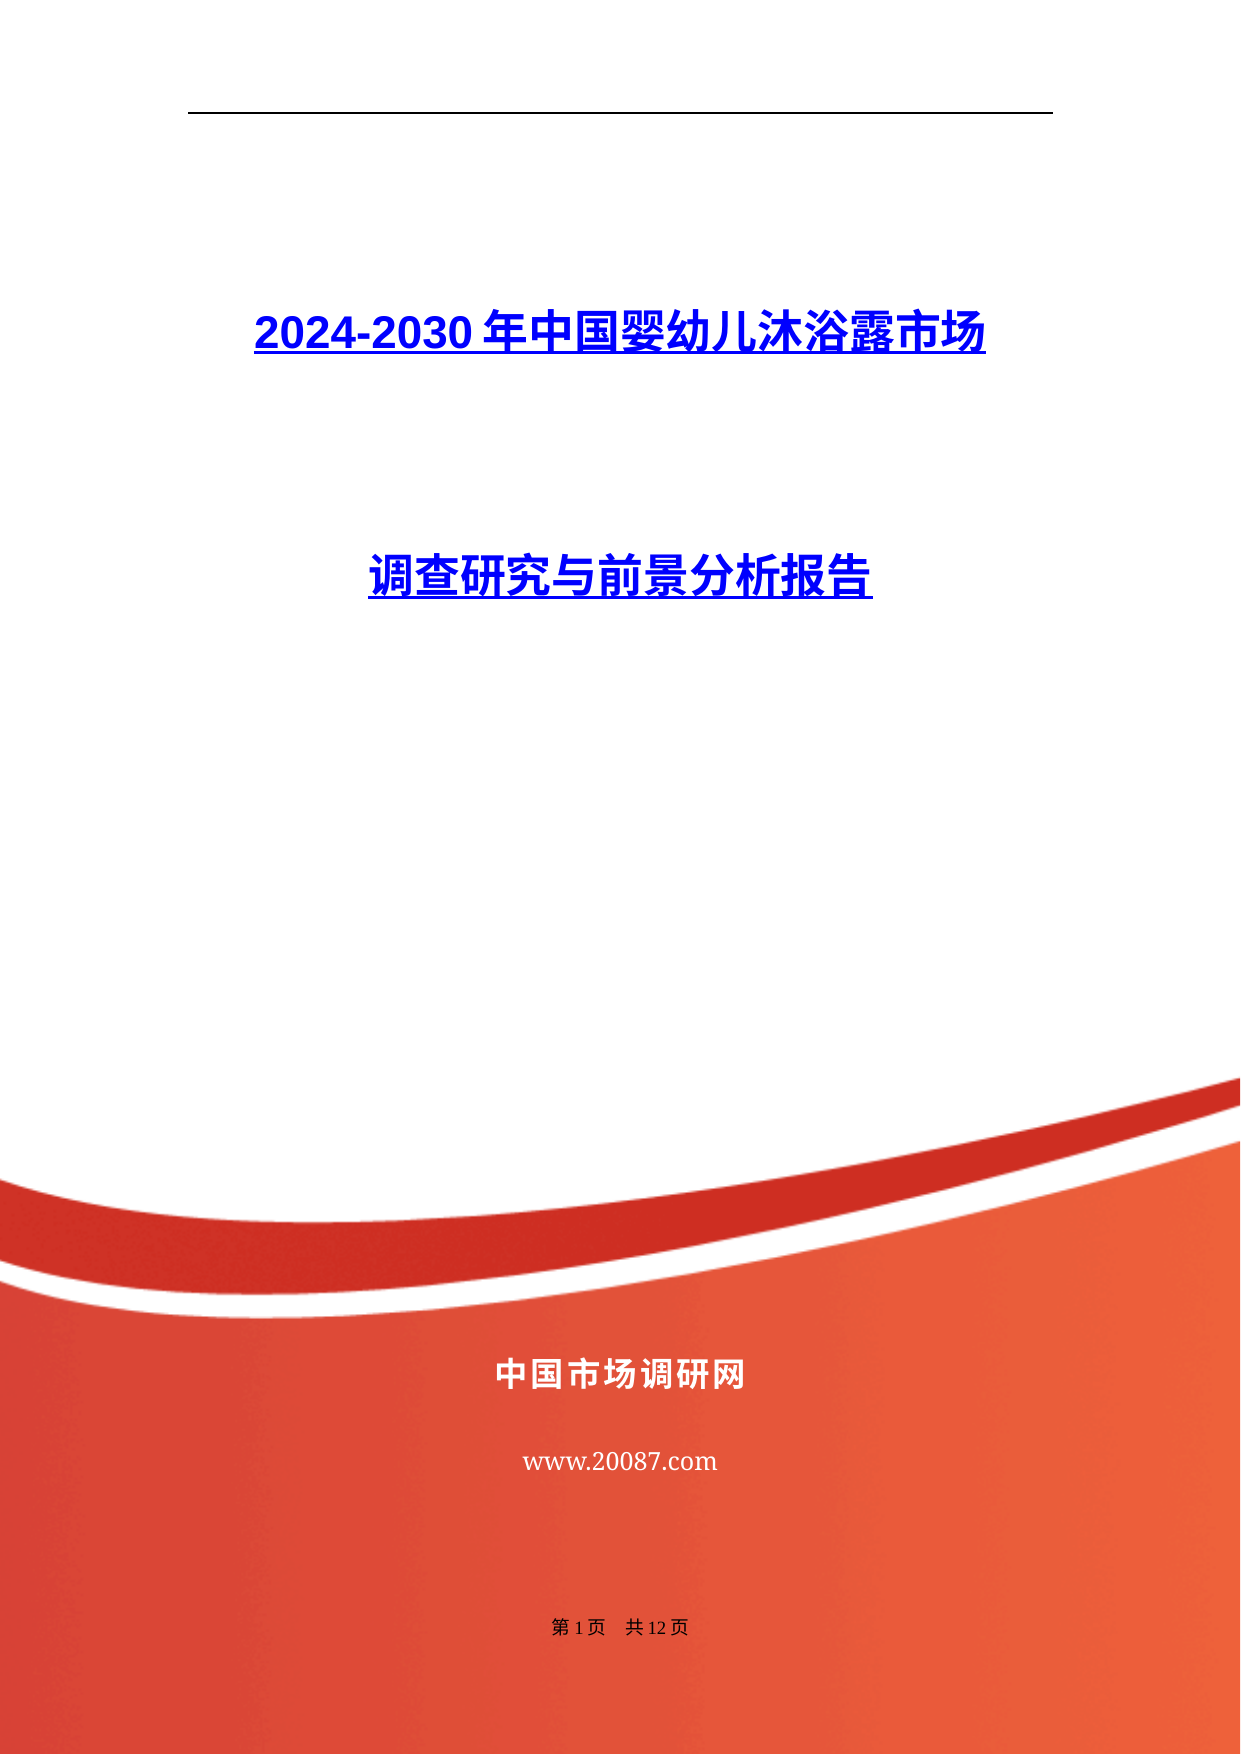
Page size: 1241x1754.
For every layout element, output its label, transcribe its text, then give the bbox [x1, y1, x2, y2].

subtitle 中国市场调研网 [187, 1339, 1053, 1404]
text www.20087.com [187, 1428, 1053, 1493]
table_header 2024-2030年中国婴幼儿沐浴露市场调查研究与前景分析报告 [188, 207, 1053, 773]
picture [0, 1006, 1241, 1754]
